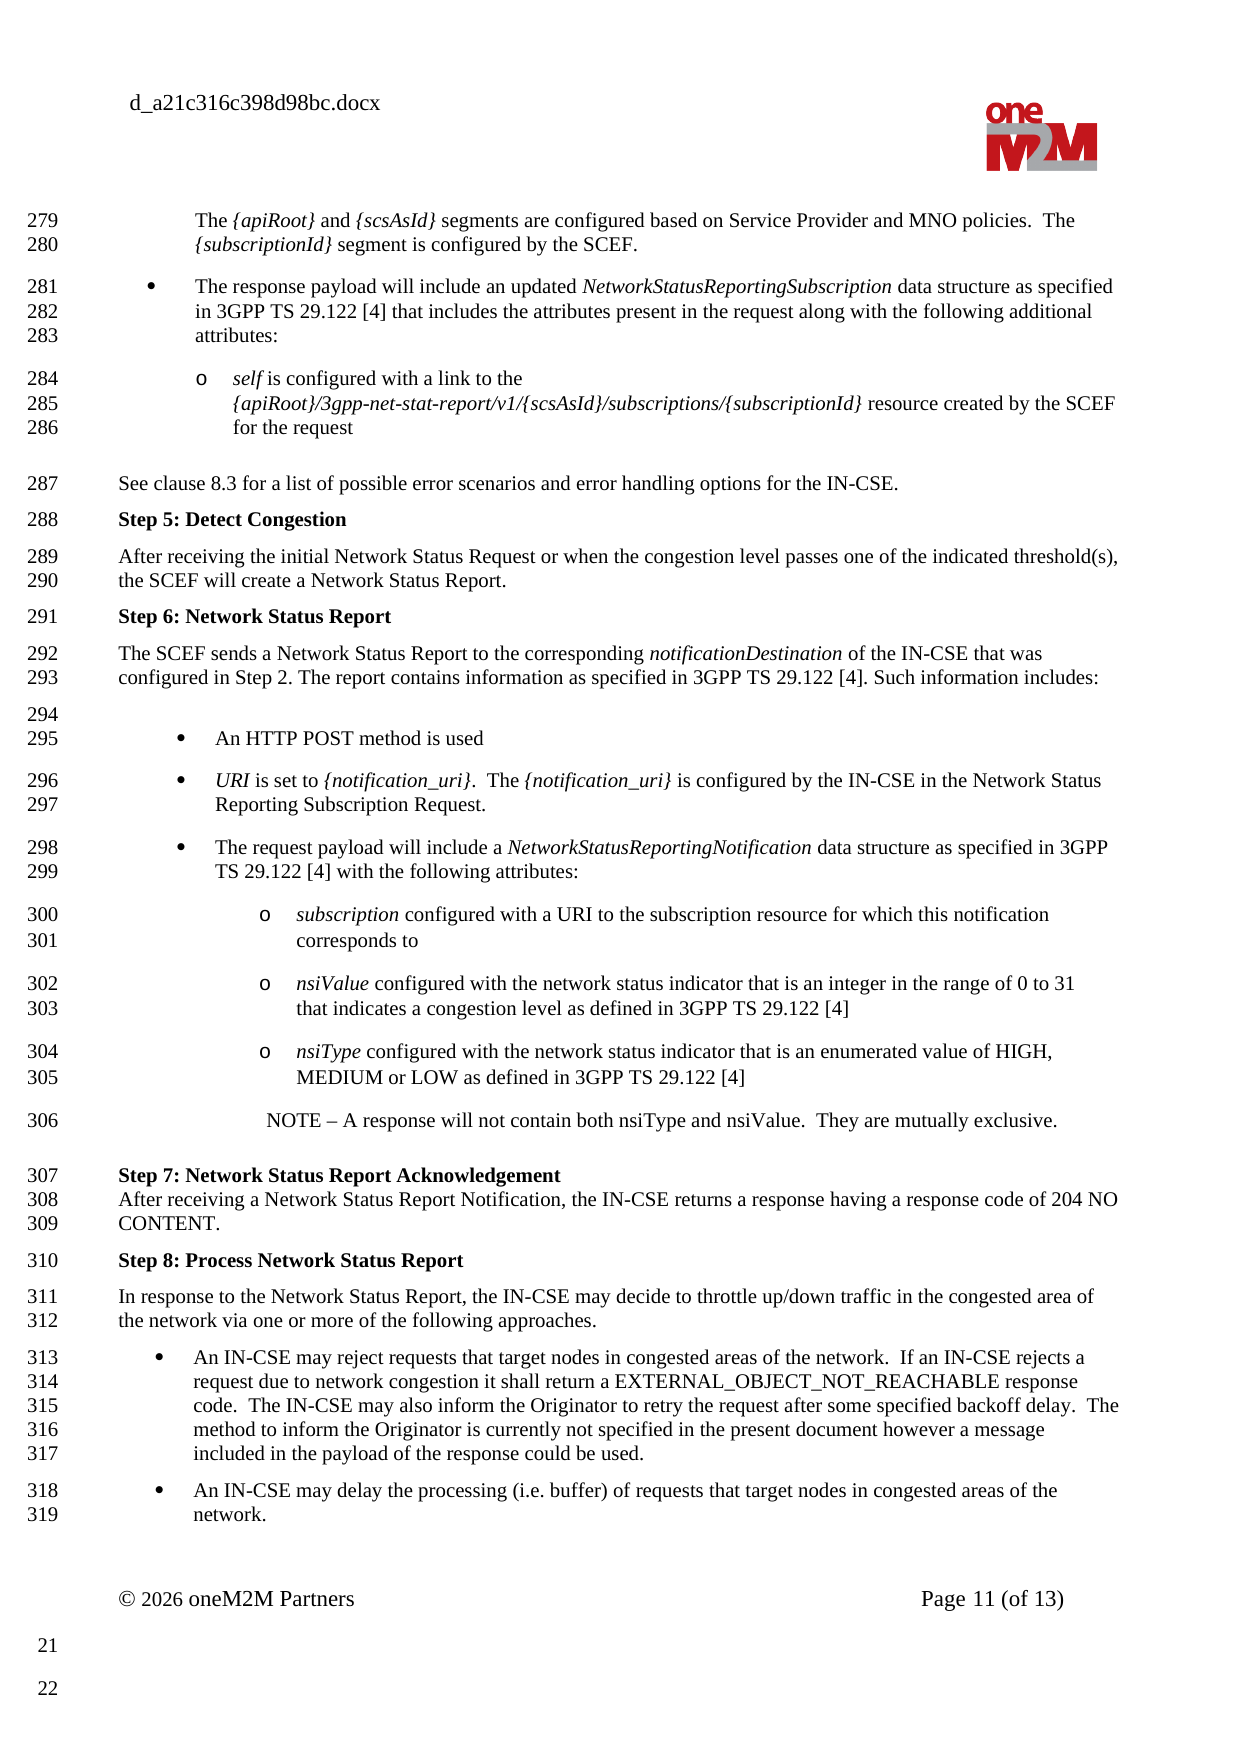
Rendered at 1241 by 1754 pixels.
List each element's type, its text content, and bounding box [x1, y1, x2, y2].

list URI is set to {notification_uri}. The {notification_uri} is configured by the IN-CSE in the Network Status Reporting Subscription Request. [177, 768, 1122, 816]
text Step 7: Network Status Report Acknowledgement [118, 1163, 1122, 1187]
text After receiving the initial Network Status Request or when the congestion level passes one of the indicated threshold(s), the SCEF will create a Network Status Report. [118, 544, 1122, 592]
list An IN-CSE may reject requests that target nodes in congested areas of the network. If an IN-CSE rejects a request due to network congestion it shall return a EXTERNAL_OBJECT_NOT_REACHABLE response code. The IN-CSE may also inform the Originator to retry the request after some specified backoff delay. The method to inform the Originator is currently not specified in the present document however a message included in the payload of the response could be used. [156, 1345, 1122, 1465]
text Step 6: Network Status Report [118, 604, 1122, 628]
list nsiType configured with the network status indicator that is an enumerated value of HIGH, MEDIUM or LOW as defined in 3GPP TS 29.122 [4] [259, 1039, 1101, 1089]
list subscription configured with a URI to the subscription resource for which this notification corresponds to [259, 902, 1101, 952]
text See clause 8.3 for a list of possible error scenarios and error handling options for the IN-CSE. [118, 471, 1122, 494]
text NOTE – A response will not contain both nsiType and nsiValue. They are mutually exclusive. [236, 1108, 1101, 1132]
list self is configured with a link to the {apiRoot}/3gpp-net-stat-report/v1/{scsAsId}/subscriptions/{subscriptionId} resource created by the SCEF for the request [195, 365, 1122, 439]
text Step 8: Process Network Status Report [118, 1248, 1122, 1272]
list An IN-CSE may delay the processing (i.e. buffer) of requests that target nodes in congested areas of the network. [156, 1478, 1122, 1526]
list nsiValue configured with the network status indicator that is an integer in the range of 0 to 31 that indicates a congestion level as defined in 3GPP TS 29.122 [4] [259, 971, 1101, 1020]
list The request payload will include a NetworkStatusReportingNotification data structure as specified in 3GPP TS 29.122 [4] with the following attributes: [177, 835, 1122, 883]
picture [972, 88, 1111, 186]
list An HTTP POST method is used [177, 726, 1122, 749]
text After receiving a Network Status Report Notification, the IN-CSE returns a response having a response code of 204 NO CONTENT. [118, 1187, 1122, 1235]
text In response to the Network Status Report, the IN-CSE may decide to throttle up/down traffic in the congested area of the network via one or more of the following approaches. [118, 1284, 1122, 1332]
list The response payload will include an updated NetworkStatusReportingSubscription data structure as specified in 3GPP TS 29.122 [4] that includes the attributes present in the request along with the following additional attributes: [148, 274, 1122, 347]
text The SCEF sends a Network Status Report to the corresponding notificationDestination of the IN-CSE that was configured in Step 2. The report contains information as specified in 3GPP TS 29.122 [4]. Such information includes: [118, 641, 1122, 689]
text Step 5: Detect Congestion [118, 507, 1122, 531]
